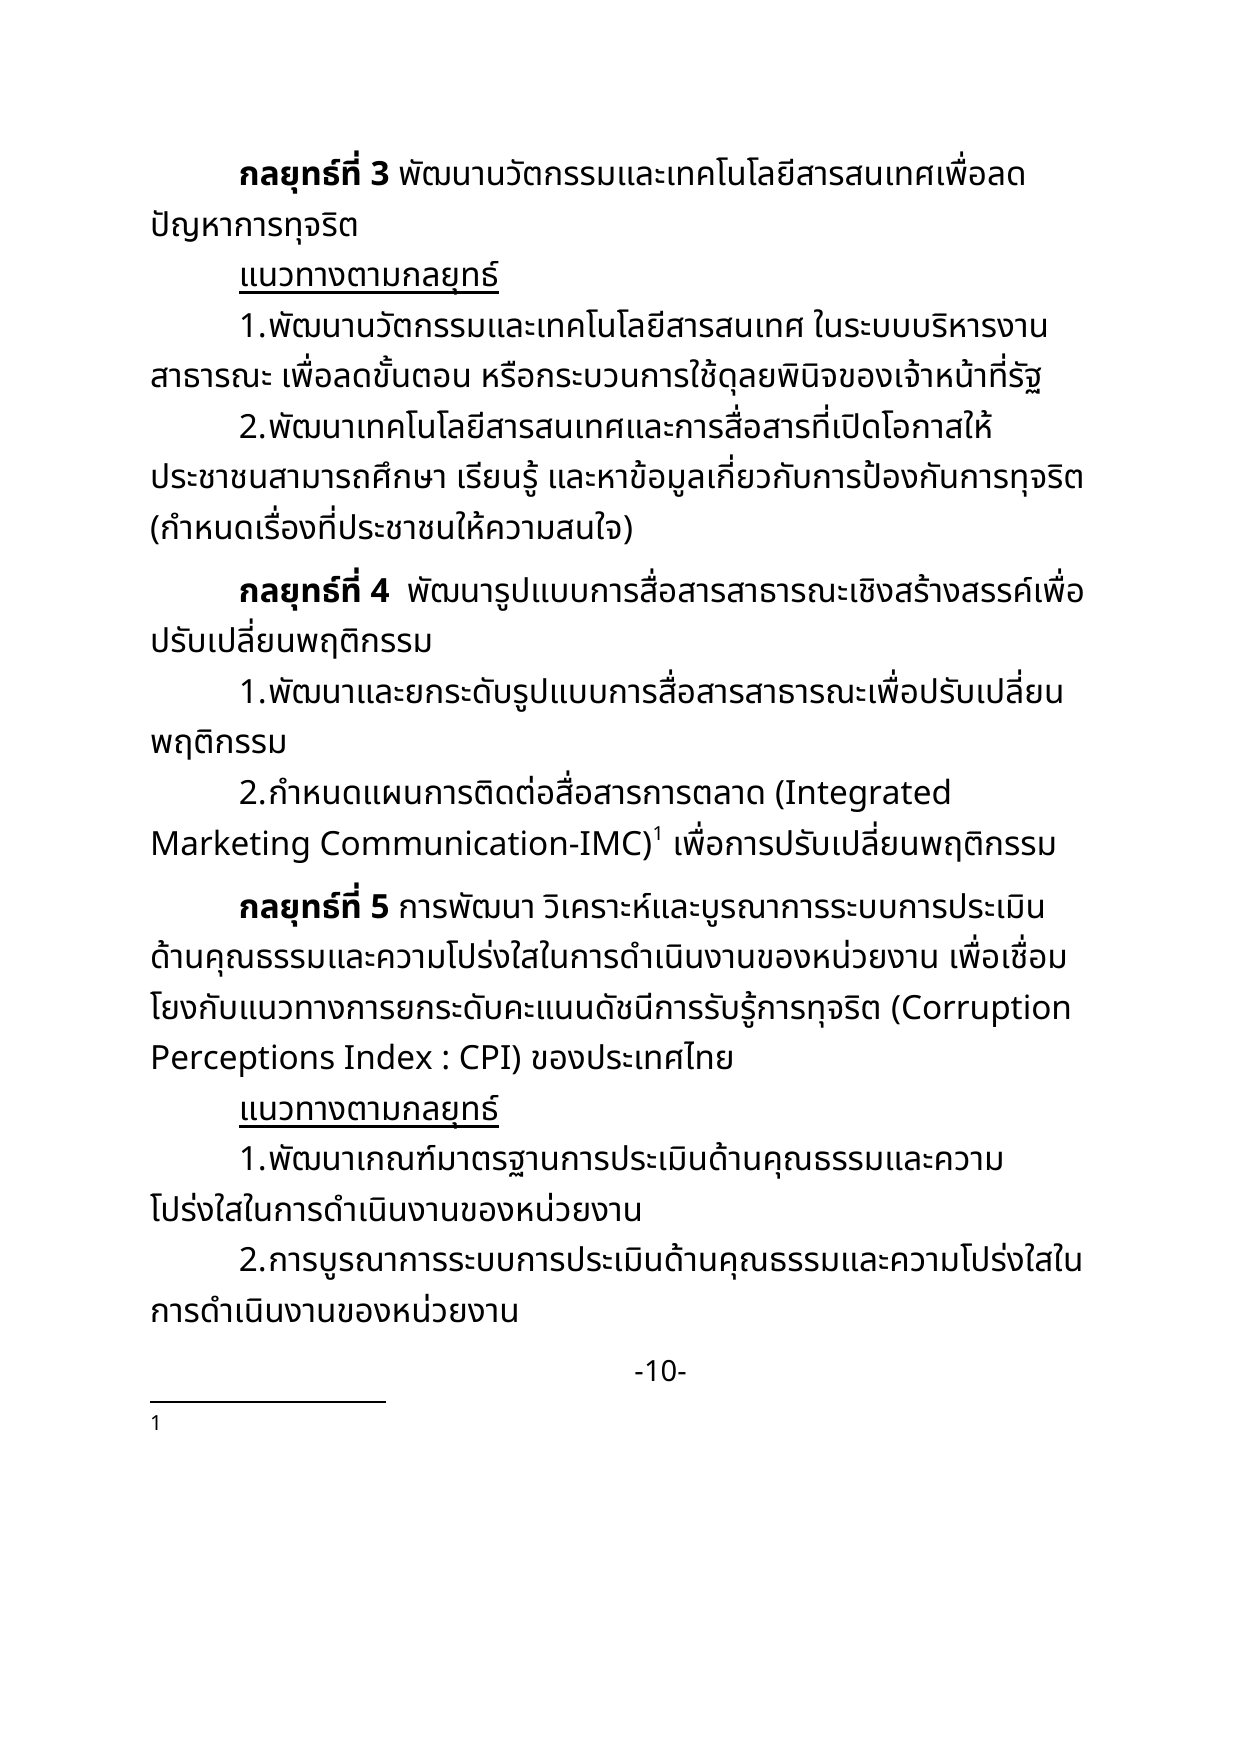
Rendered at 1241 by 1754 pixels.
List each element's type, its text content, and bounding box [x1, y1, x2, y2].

text กลยุทธ์ที่ 4 พัฒนารูปแบบการสื่อสารสาธารณะเชิงสร้างสรรค์เพื่อปรับเปลี่ยนพฤติกรรม [150, 567, 1090, 668]
text -10- [150, 1350, 1090, 1389]
text 2. การบูรณาการระบบการประเมินด้านคุณธรรมและความโปร่งใสในการดำเนินงานของหน่วยงาน [150, 1236, 1090, 1337]
text 1. พัฒนาเกณฑ์มาตรฐานการประเมินด้านคุณธรรมและความโปร่งใสในการดำเนินงานของหน่วยงาน [150, 1135, 1090, 1236]
text 1. พัฒนานวัตกรรมและเทคโนโลยีสารสนเทศ ในระบบบริหารงานสาธารณะ เพื่อลดขั้นตอน หรือกระบวนการใช้ดุลยพินิจของเจ้าหน้าที่รัฐ [150, 301, 1090, 402]
text กลยุทธ์ที่ 3 พัฒนานวัตกรรมและเทคโนโลยีสารสนเทศเพื่อลดปัญหาการทุจริต [150, 150, 1090, 251]
text 2. พัฒนาเทคโนโลยีสารสนเทศและการสื่อสารที่เปิดโอกาสให้ประชาชนสามารถศึกษา เรียนรู้ และหาข้อมูลเกี่ยวกับการป้องกันการทุจริต (กำหนดเรื่องที่ประชาชนให้ความสนใจ) [150, 402, 1090, 554]
text แนวทางตามกลยุทธ์ [150, 251, 1090, 301]
text แนวทางตามกลยุทธ์ [150, 1085, 1090, 1135]
text กลยุทธ์ที่ 5 การพัฒนา วิเคราะห์และบูรณาการระบบการประเมินด้านคุณธรรมและความโปร่งใสในการดำเนินงานของหน่วยงาน เพื่อเชื่อมโยงกับแนวทางการยกระดับคะแนนดัชนีการรับรู้การทุจริต (Corruption Perceptions Index : CPI) ของประเทศไทย [150, 882, 1090, 1085]
text 2. กำหนดแผนการติดต่อสื่อสารการตลาด (Integrated Marketing Communication-IMC) เพื่อการปรับเปลี่ยนพฤติกรรม [150, 769, 1090, 870]
text 1. พัฒนาและยกระดับรูปแบบการสื่อสารสาธารณะเพื่อปรับเปลี่ยนพฤติกรรม [150, 668, 1090, 769]
